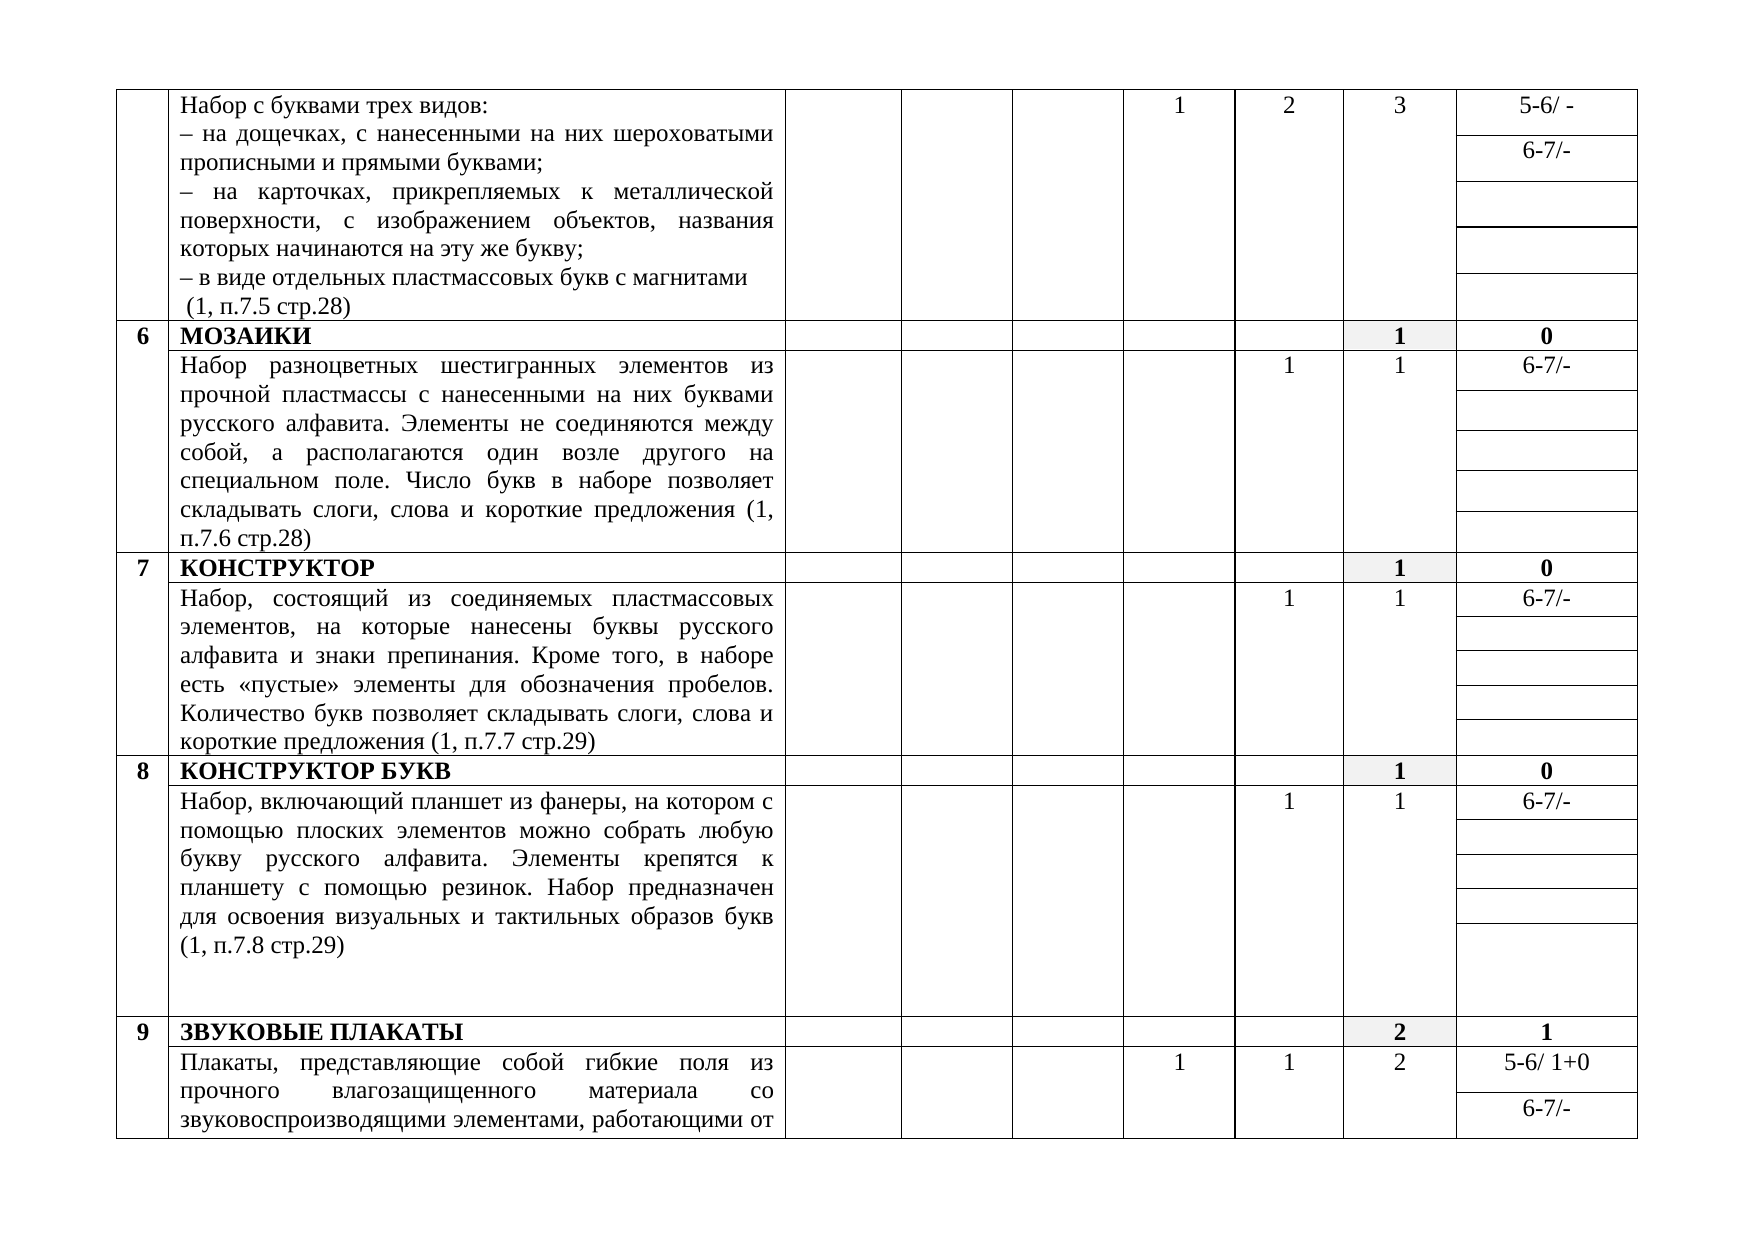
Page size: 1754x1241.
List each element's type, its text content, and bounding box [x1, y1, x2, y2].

table_cell 5 [117, 90, 168, 320]
table_cell 6 [117, 321, 168, 552]
table_cell 7 [117, 553, 168, 755]
table_cell [1457, 391, 1637, 430]
table_cell [1457, 651, 1637, 685]
table_cell [1457, 471, 1637, 511]
table_cell [1236, 321, 1343, 349]
table_cell [902, 1047, 1012, 1138]
table_cell [786, 553, 901, 582]
table_cell [1124, 583, 1234, 755]
table_cell [1457, 617, 1637, 650]
table_cell [1124, 786, 1234, 1016]
table_cell Плакаты, представляющие собой гибкие поля из прочного влагозащищенного материала со звуковоспроизводящими элементами, работающими от батареек. На плакатах представлены таблицы с буквами и слогами. Манипулируя управляющими кнопками, дети могут зрительно и на слух изучать буквы русского алфавита, осваивать чтение и написание слов (1, п.7.9 стр.29) [169, 1047, 785, 1138]
table_cell 1 [1344, 786, 1456, 1016]
table_cell [1124, 1017, 1234, 1046]
table_cell [902, 1017, 1012, 1046]
table_cell 6-7/- [1457, 1093, 1637, 1138]
table_cell 2 [1236, 90, 1343, 320]
table_cell 1 [1344, 321, 1456, 349]
table_cell 0 [1457, 756, 1637, 785]
table_cell 6-7/- [1457, 136, 1637, 181]
table_cell [1124, 351, 1234, 552]
table_cell [902, 351, 1012, 552]
table_cell МОЗАИКИ [169, 321, 785, 349]
table_cell 1 [1344, 553, 1456, 582]
table_cell Набор разноцветных шестигранных элементов из прочной пластмассы с нанесенными на них буквами русского алфавита. Элементы не соединяются между собой, а располагаются один возле другого на специальном поле. Число букв в наборе позволяет складывать слоги, слова и короткие предложения (1, п.7.6 стр.28) [169, 351, 785, 552]
table_cell 1 [1236, 583, 1343, 755]
table_cell [1457, 182, 1637, 226]
table_cell [902, 553, 1012, 582]
table_cell [1457, 924, 1637, 1016]
table_cell [1457, 512, 1637, 552]
table_cell 3 [1344, 90, 1456, 320]
table_cell КОНСТРУКТОР БУКВ [169, 756, 785, 785]
table_cell [902, 583, 1012, 755]
table_cell [1013, 756, 1123, 785]
table_cell 6-7/- [1457, 583, 1637, 616]
table_cell [1457, 889, 1637, 922]
table_cell 1 [1124, 1047, 1234, 1138]
table_cell Набор, включающий планшет из фанеры, на котором с помощью плоских элементов можно собрать любую букву русского алфавита. Элементы крепятся к планшету с помощью резинок. Набор предназначен для освоения визуальных и тактильных образов букв (1, п.7.8 стр.29) [169, 786, 785, 1016]
table_cell [1013, 1047, 1123, 1138]
table_cell [1457, 431, 1637, 470]
table_cell [786, 321, 901, 349]
table_cell [902, 90, 1012, 320]
table_cell 6-7/- [1457, 786, 1637, 819]
table_cell 2 [1344, 1017, 1456, 1046]
table_cell [786, 1017, 901, 1046]
table_cell 9 [117, 1017, 168, 1138]
table_cell [1124, 321, 1234, 349]
table_cell 1 [1457, 1017, 1637, 1046]
table_cell ЗВУКОВЫЕ ПЛАКАТЫ [169, 1017, 785, 1046]
table_cell [1013, 90, 1123, 320]
table_cell 1 [1236, 786, 1343, 1016]
table_cell [1457, 274, 1637, 320]
table_cell [1124, 553, 1234, 582]
table_cell [786, 756, 901, 785]
table_cell [1457, 855, 1637, 888]
table_cell [786, 1047, 901, 1138]
table_cell 1 [1344, 756, 1456, 785]
table_cell [1013, 553, 1123, 582]
table_cell 2 [1344, 1047, 1456, 1138]
table_cell [1236, 1017, 1343, 1046]
table_cell [1457, 720, 1637, 755]
table_cell 1 [1236, 351, 1343, 552]
table_cell [786, 583, 901, 755]
table_cell 0 [1457, 553, 1637, 582]
table_cell [1013, 1017, 1123, 1046]
table_cell [1236, 756, 1343, 785]
table_cell [1013, 351, 1123, 552]
table_cell 1 [1344, 351, 1456, 552]
table_cell [1013, 583, 1123, 755]
table_cell [786, 786, 901, 1016]
table_cell Набор, состоящий из соединяемых пластмассовых элементов, на которые нанесены буквы русского алфавита и знаки препинания. Кроме того, в наборе есть «пустые» элементы для обозначения пробелов. Количество букв позволяет складывать слоги, слова и короткие предложения (1, п.7.7 стр.29) [169, 583, 785, 755]
table_cell 8 [117, 756, 168, 1016]
table_cell [902, 786, 1012, 1016]
table_cell 6-7/- [1457, 351, 1637, 390]
table_cell 0 [1457, 321, 1637, 349]
table_cell 1 [1344, 583, 1456, 755]
table_cell 5-6/ 1+0 [1457, 1047, 1637, 1092]
table_cell [786, 351, 901, 552]
table_cell [1457, 820, 1637, 854]
table_cell [1013, 786, 1123, 1016]
table_cell КОНСТРУКТОР [169, 553, 785, 582]
table_cell [902, 756, 1012, 785]
table_cell [1457, 228, 1637, 272]
table_cell [1236, 553, 1343, 582]
table_cell 5-6/ - [1457, 90, 1637, 134]
table_cell [1013, 321, 1123, 349]
table_cell [1457, 686, 1637, 719]
table_cell [902, 321, 1012, 349]
table_cell [1124, 756, 1234, 785]
table_cell 1 [1124, 90, 1234, 320]
table_cell Набор с буквами трех видов: – на дощечках, с нанесенными на них шероховатыми прописными и прямыми буквами; – на карточках, прикрепляемых к металлической поверхности, с изображением объектов, названия которых начинаются на эту же букву; – в виде отдельных пластмассовых букв с магнитами (1, п.7.5 стр.28) [169, 90, 785, 320]
table_cell 1 [1236, 1047, 1343, 1138]
table_cell [786, 90, 901, 320]
